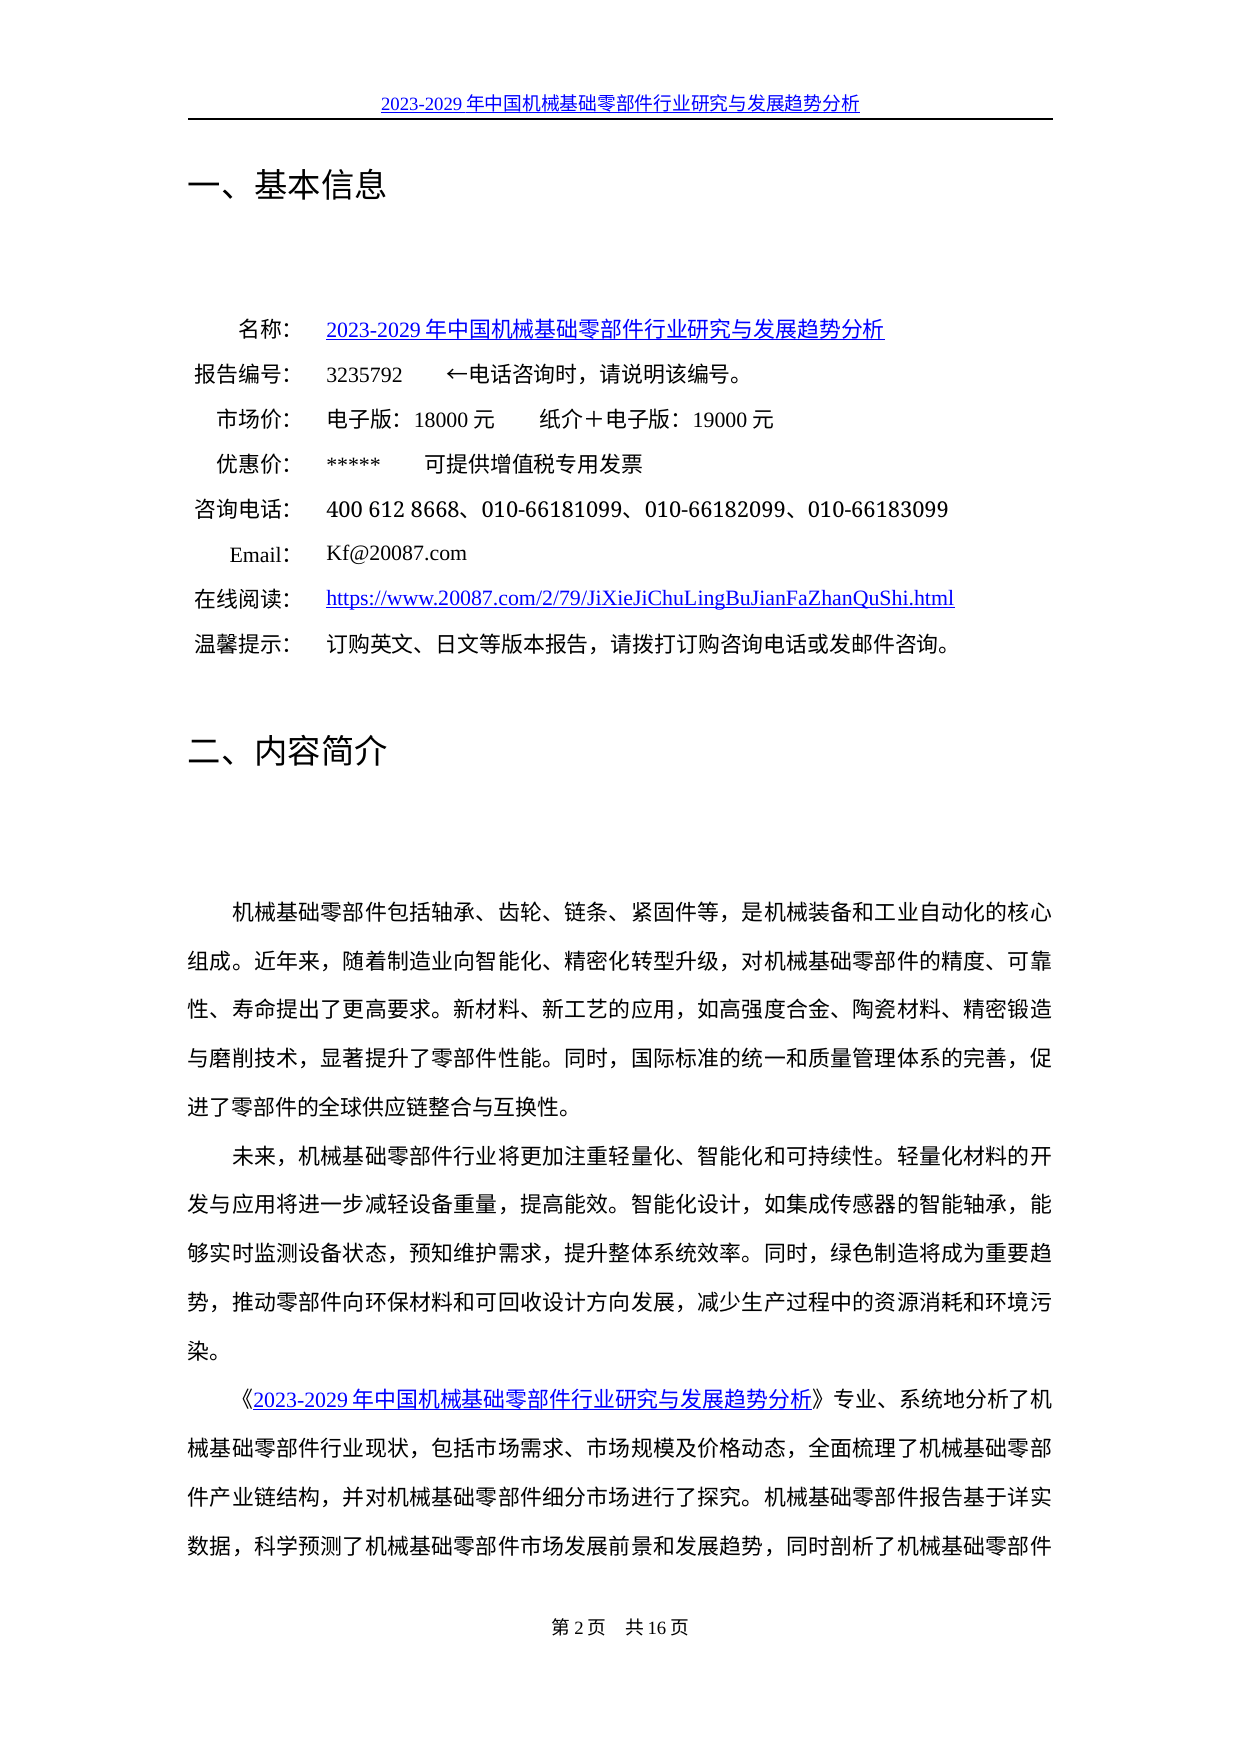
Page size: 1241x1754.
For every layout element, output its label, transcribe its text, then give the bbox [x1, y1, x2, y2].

table_cell 优惠价： [167, 447, 315, 492]
table_cell 市场价： [167, 402, 315, 447]
table_cell 电子版：18000 元 纸介＋电子版：19000 元 [315, 402, 1073, 447]
table_cell 400 612 8668、010-66181099、010-66182099、010-66183099 [315, 492, 1073, 537]
table_cell 3235792 ←电话咨询时，请说明该编号。 [315, 357, 1073, 402]
table_cell 温馨提示： [167, 627, 315, 672]
table_cell 咨询电话： [167, 492, 315, 537]
table_cell Kf@20087.com [315, 537, 1073, 582]
table_cell 订购英文、日文等版本报告，请拨打订购咨询电话或发邮件咨询。 [315, 627, 1073, 672]
table_header 2023-2029年中国机械基础零部件行业研究与发展趋势分析 [315, 312, 1073, 357]
table_cell ***** 可提供增值税专用发票 [315, 447, 1073, 492]
table_header 名称： [167, 312, 315, 357]
table_cell 报告编号： [167, 357, 315, 402]
table_cell Email： [167, 537, 315, 582]
table_cell [315, 582, 1073, 627]
table_cell 在线阅读： [167, 582, 315, 627]
title 一、基本信息 [187, 150, 1053, 215]
title 二、内容简介 [187, 717, 1053, 782]
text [187, 894, 1053, 1561]
